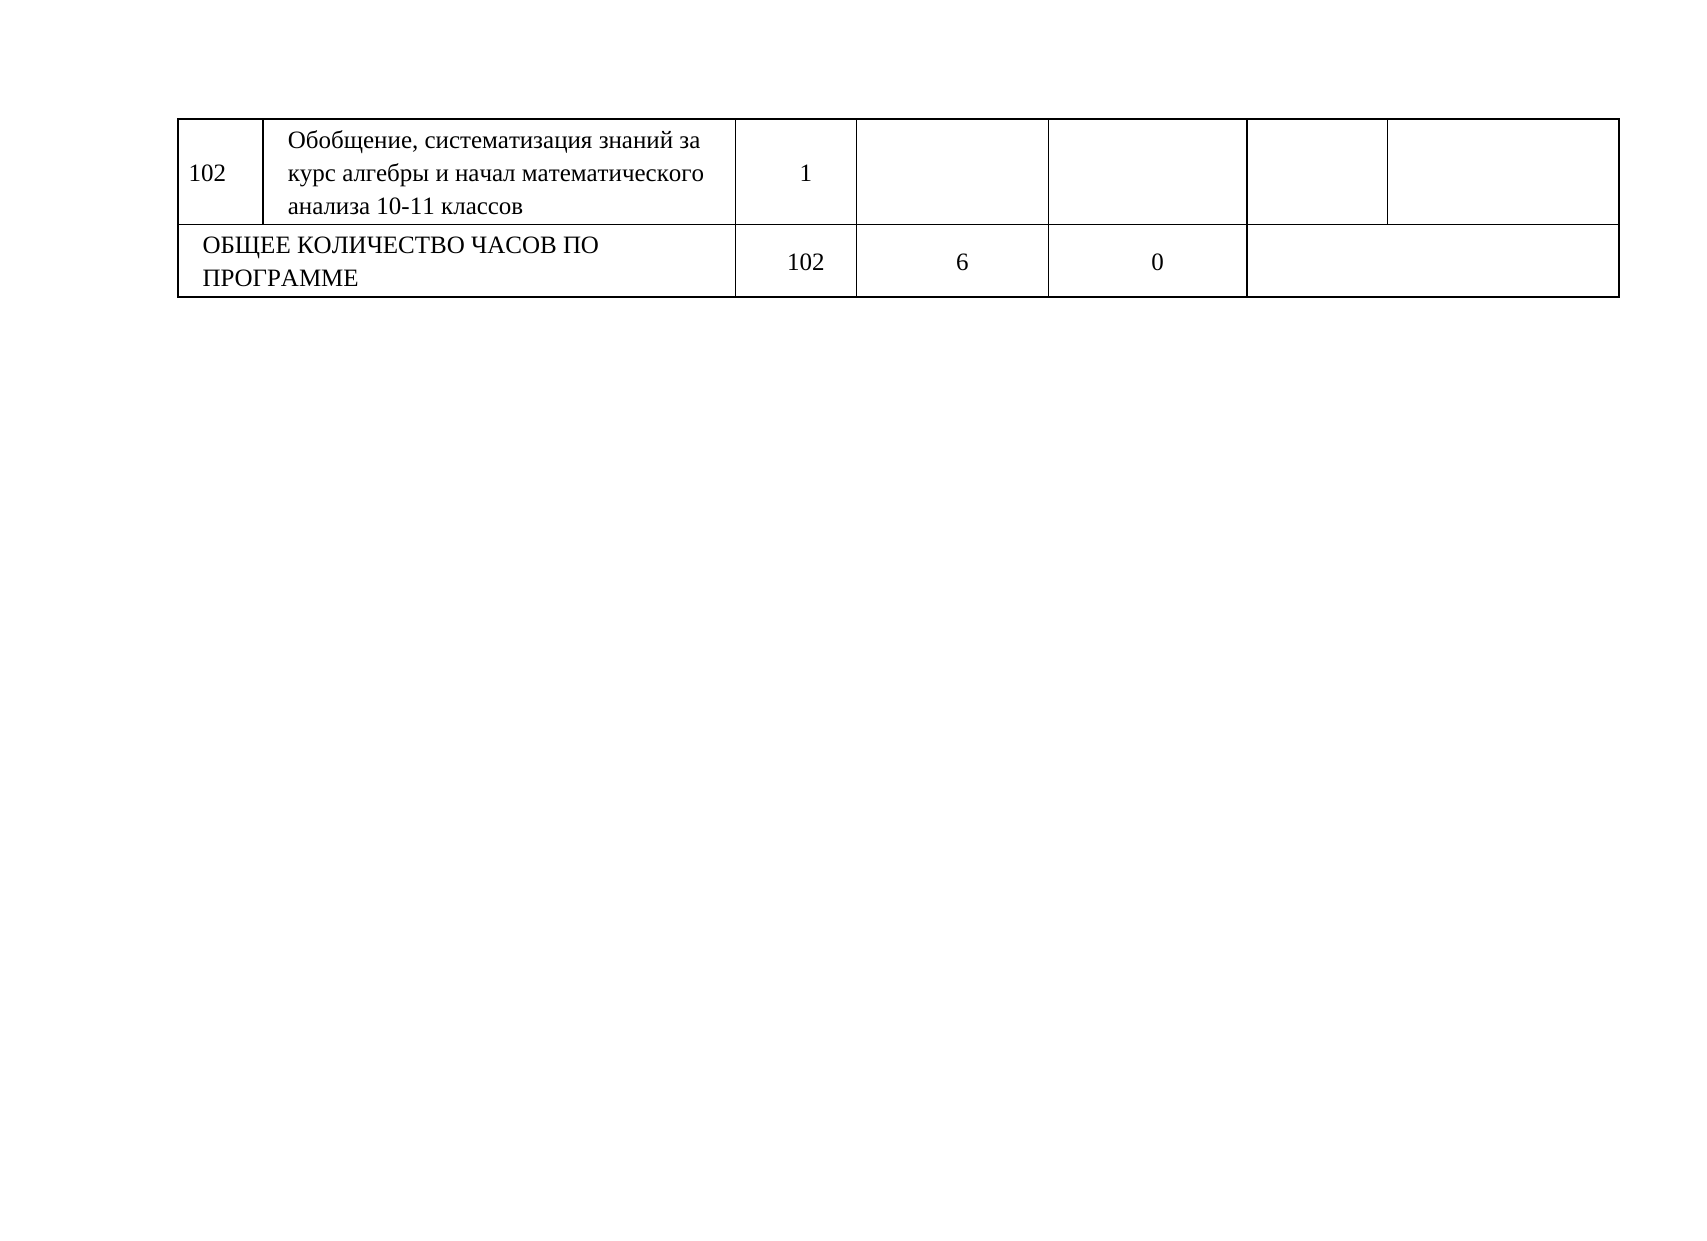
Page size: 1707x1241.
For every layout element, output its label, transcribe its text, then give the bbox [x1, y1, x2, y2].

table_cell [264, 120, 735, 223]
table_cell [1248, 120, 1387, 223]
table_cell 102 [736, 225, 856, 296]
table_cell ОБЩЕЕ КОЛИЧЕСТВО ЧАСОВ ПО ПРОГРАММЕ [179, 225, 735, 296]
table_cell 0 [1049, 225, 1246, 296]
table_cell [1388, 120, 1618, 223]
table_cell [1248, 225, 1618, 296]
table_cell 102 [179, 120, 262, 223]
table_cell 6 [857, 225, 1048, 296]
table_cell 1 [736, 120, 856, 223]
table_cell [1049, 120, 1246, 223]
table_cell [857, 120, 1048, 223]
